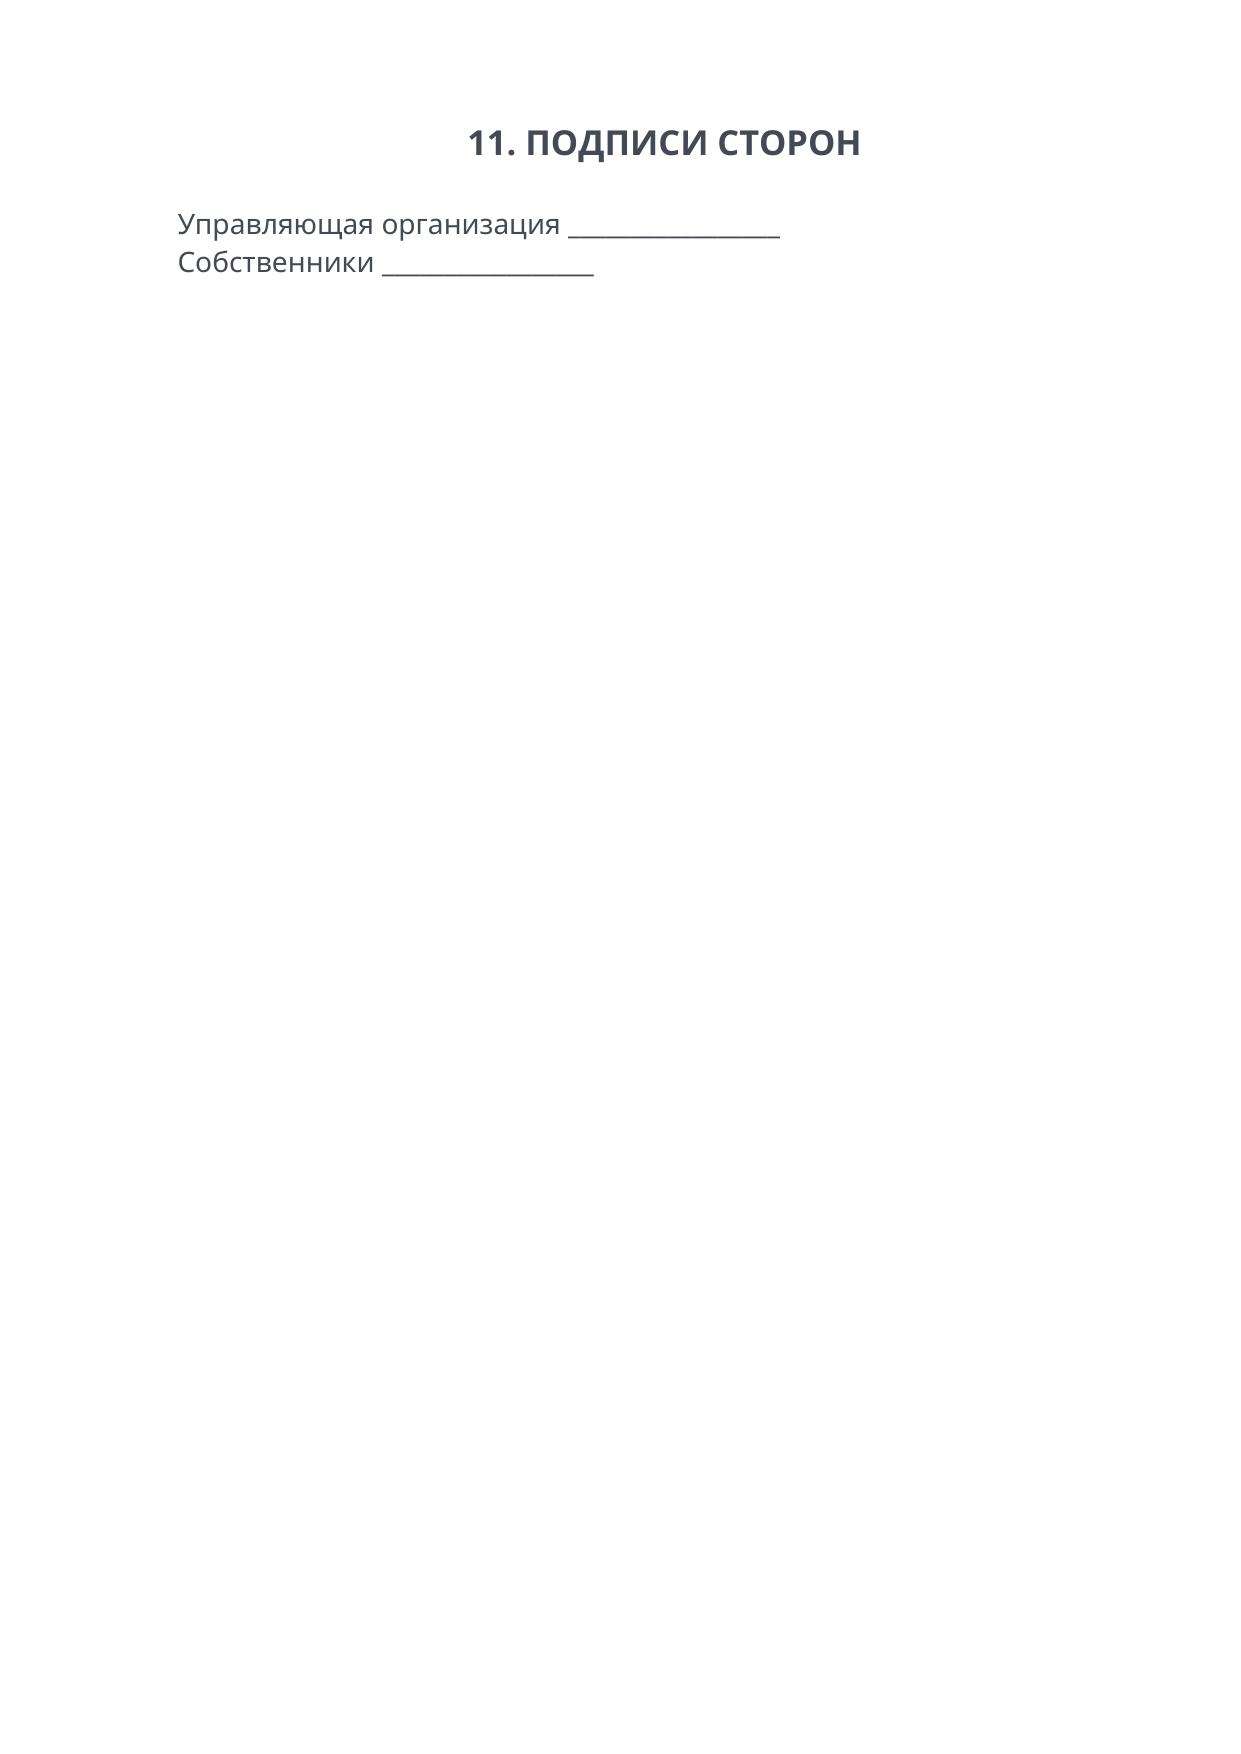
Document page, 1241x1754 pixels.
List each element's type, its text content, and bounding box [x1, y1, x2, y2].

text Собственники _________________ [177, 242, 1152, 281]
text Управляющая организация _________________ [177, 204, 1152, 242]
text 11. ПОДПИСИ СТОРОН [177, 118, 1152, 165]
